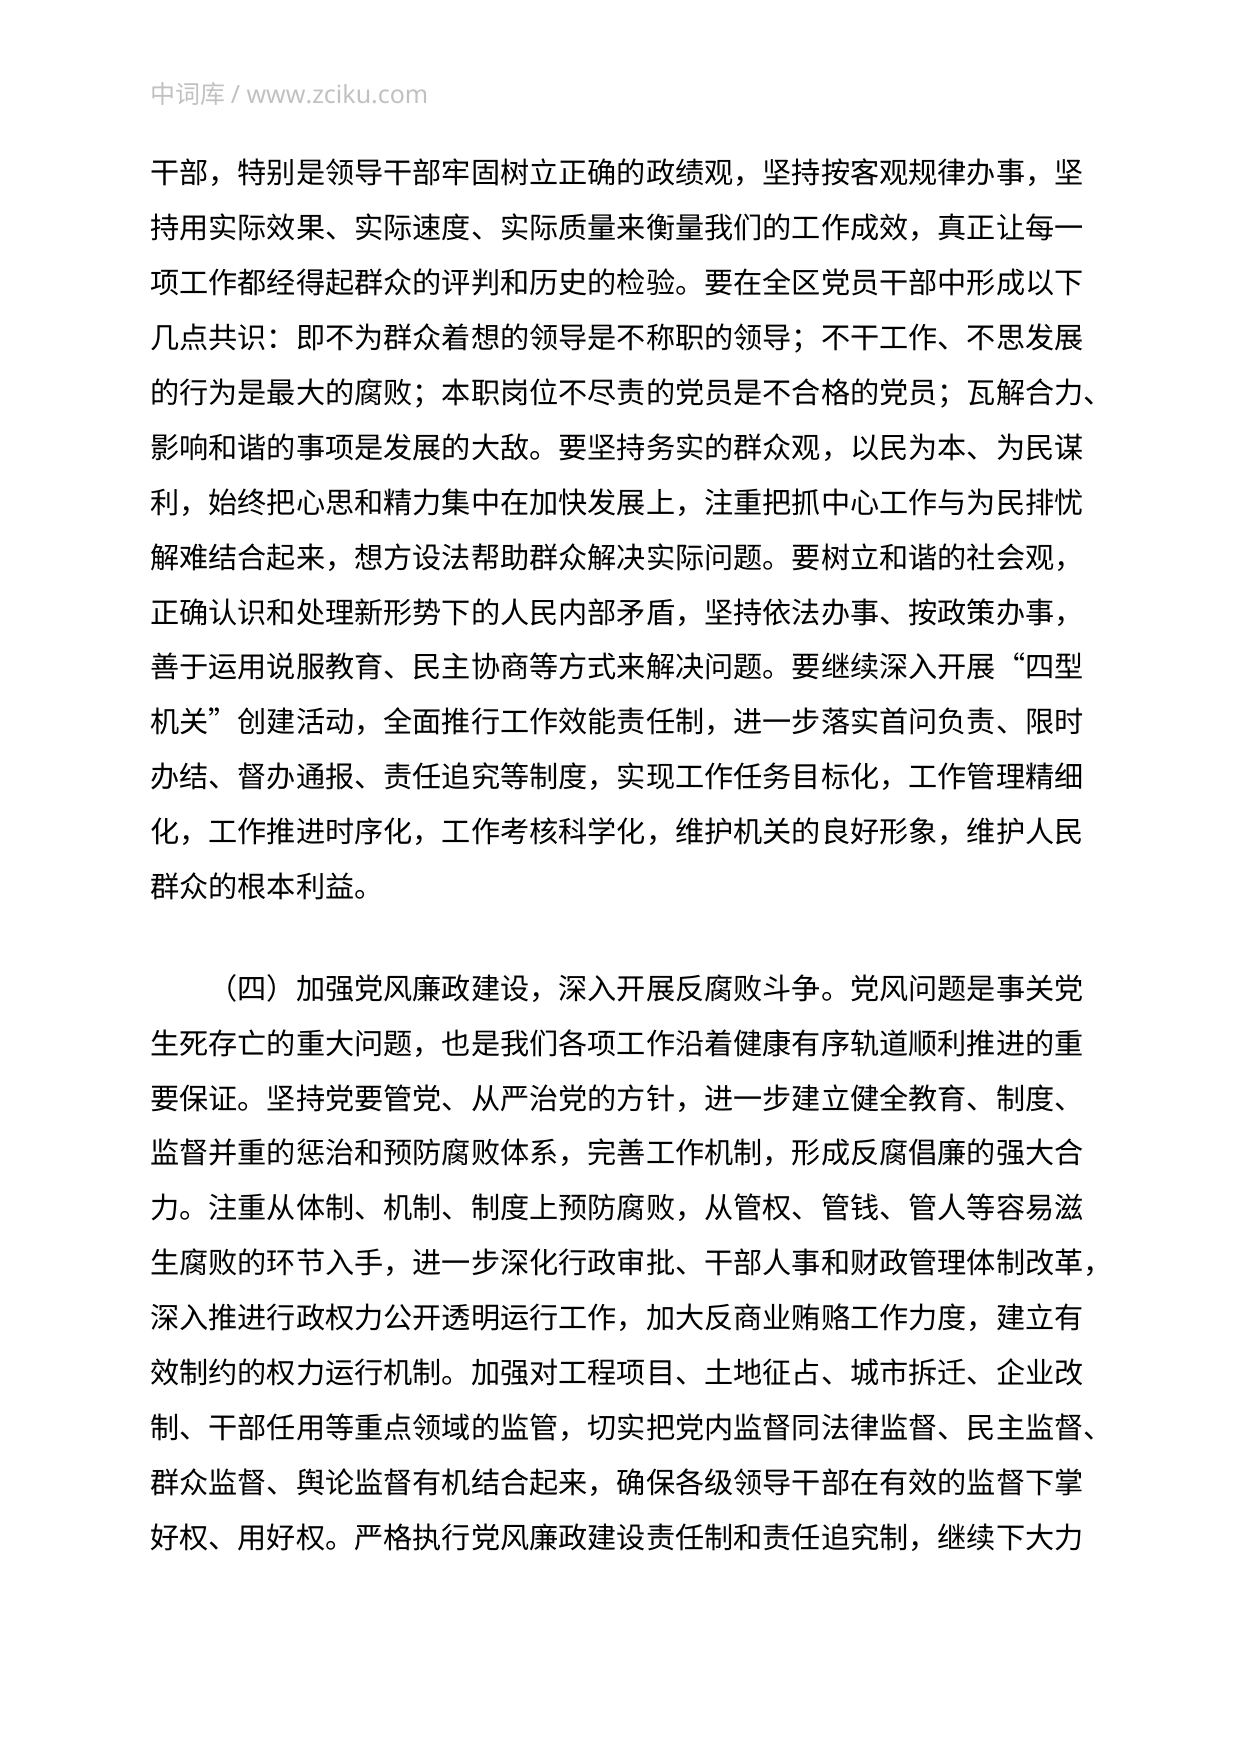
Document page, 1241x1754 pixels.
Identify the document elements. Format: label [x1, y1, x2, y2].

text [150, 150, 1090, 906]
text [150, 965, 1090, 1557]
